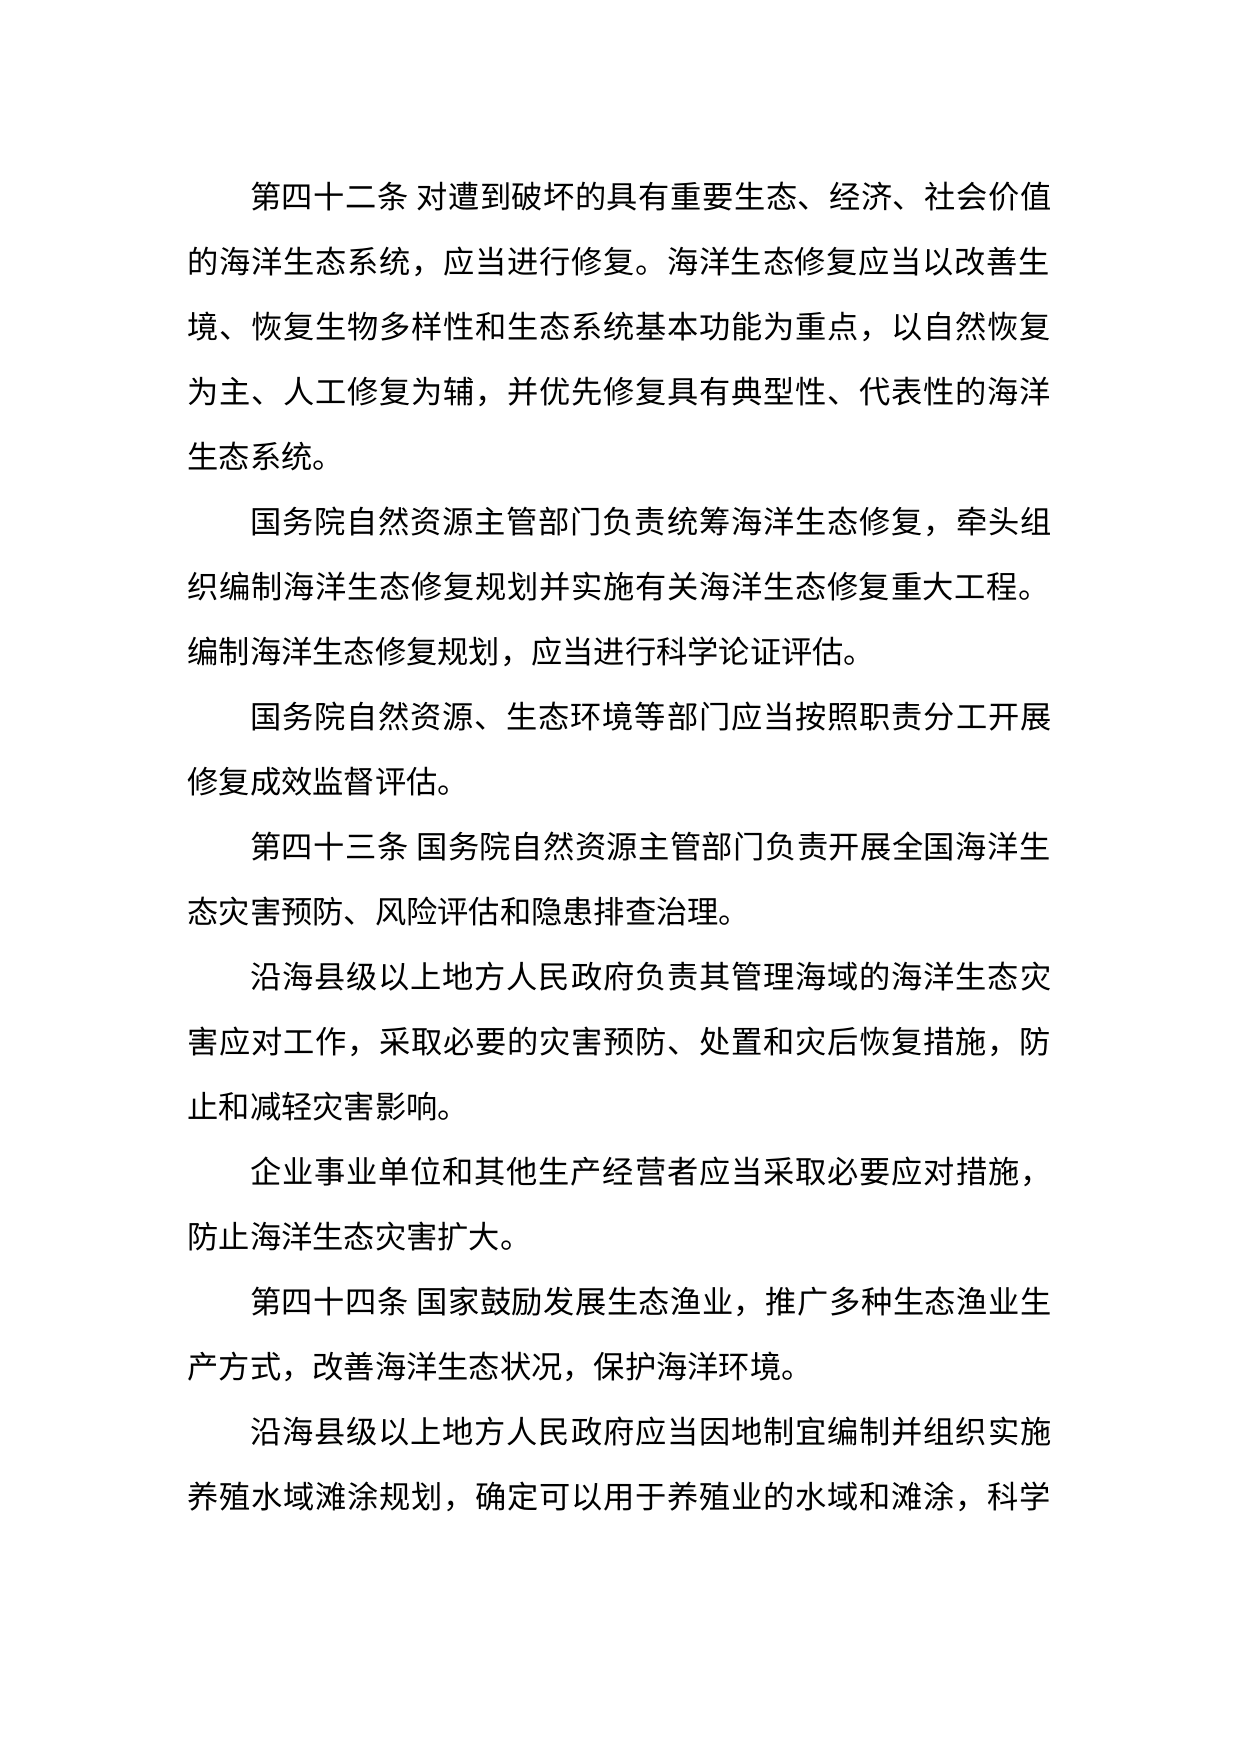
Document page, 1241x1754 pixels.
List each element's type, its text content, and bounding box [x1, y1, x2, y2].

text 企业事业单位和其他生产经营者应当采取必要应对措施，防止海洋生态灾害扩大。 [187, 1137, 1053, 1267]
text 第四十二条 对遭到破坏的具有重要生态、经济、社会价值的海洋生态系统，应当进行修复。海洋生态修复应当以改善生境、恢复生物多样性和生态系统基本功能为重点，以自然恢复为主、人工修复为辅，并优先修复具有典型性、代表性的海洋生态系统。 [187, 162, 1053, 487]
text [187, 1397, 1053, 1527]
text 国务院自然资源、生态环境等部门应当按照职责分工开展修复成效监督评估。 [187, 682, 1053, 812]
text 沿海县级以上地方人民政府负责其管理海域的海洋生态灾害应对工作，采取必要的灾害预防、处置和灾后恢复措施，防止和减轻灾害影响。 [187, 942, 1053, 1137]
text 第四十四条 国家鼓励发展生态渔业，推广多种生态渔业生产方式，改善海洋生态状况，保护海洋环境。 [187, 1267, 1053, 1397]
text 第四十三条 国务院自然资源主管部门负责开展全国海洋生态灾害预防、风险评估和隐患排查治理。 [187, 812, 1053, 942]
text 国务院自然资源主管部门负责统筹海洋生态修复，牵头组织编制海洋生态修复规划并实施有关海洋生态修复重大工程。编制海洋生态修复规划，应当进行科学论证评估。 [187, 487, 1053, 682]
